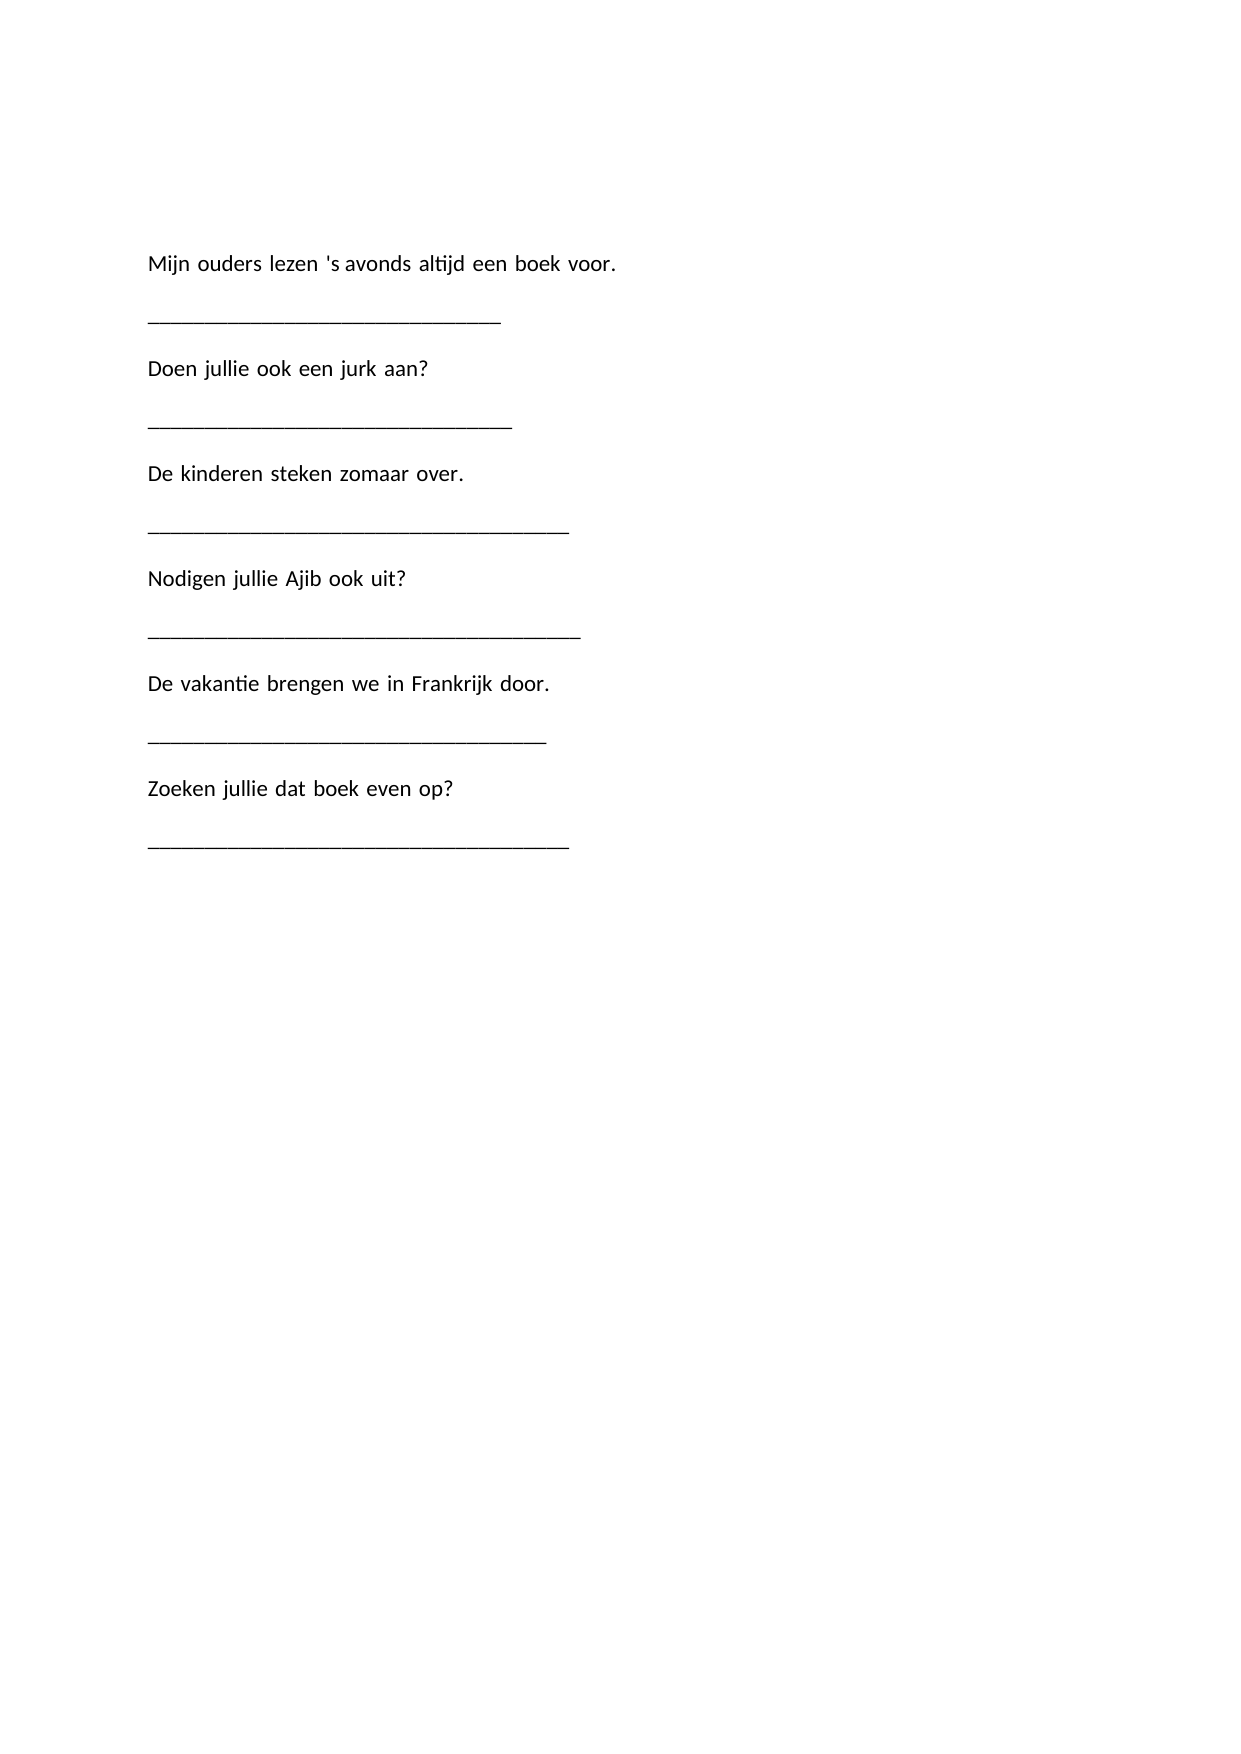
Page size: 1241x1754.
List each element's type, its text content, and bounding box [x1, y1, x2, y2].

text De kinderen steken zomaar over. [416, 451, 1093, 489]
text De kinderen steken zomaar over. [270, 451, 332, 489]
text _____________________________________ [148, 824, 1093, 852]
text ___________________________________ [148, 719, 1093, 747]
text De kinderen steken zomaar over. [339, 451, 409, 489]
text De vakantie brengen we in Frankrijk door. [411, 661, 493, 699]
text Mijn ouders lezen 's avonds altijd een boek voor. [568, 241, 1093, 280]
text ______________________________________ [148, 614, 1093, 642]
text _______________________________ [148, 299, 1093, 327]
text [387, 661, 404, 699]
text De kinderen steken zomaar over. [180, 451, 263, 489]
text Nodigen jullie Ajib ook uit? [371, 556, 1093, 594]
text Mijn ouders lezen 's avonds altijd een boek voor. [326, 241, 411, 280]
text _____________________________________ [148, 509, 1093, 537]
text Zoeken jullie dat boek even op? [148, 766, 216, 804]
text De vakantie brengen we in Frankrijk door. [500, 661, 1093, 699]
text De vakantie brengen we in Frankrijk door. [267, 661, 344, 699]
text Doen jullie ook een jurk aan? [148, 346, 197, 384]
text Nodigen jullie Ajib ook uit? [148, 556, 226, 594]
text Doen jullie ook een jurk aan? [384, 346, 1093, 384]
text Zoeken jullie dat boek even op? [419, 766, 1093, 804]
text Nodigen jullie Ajib ook uit? [233, 556, 278, 594]
text ________________________________ [148, 404, 1093, 432]
text De vakantie brengen we in Frankrijk door. [180, 661, 259, 699]
